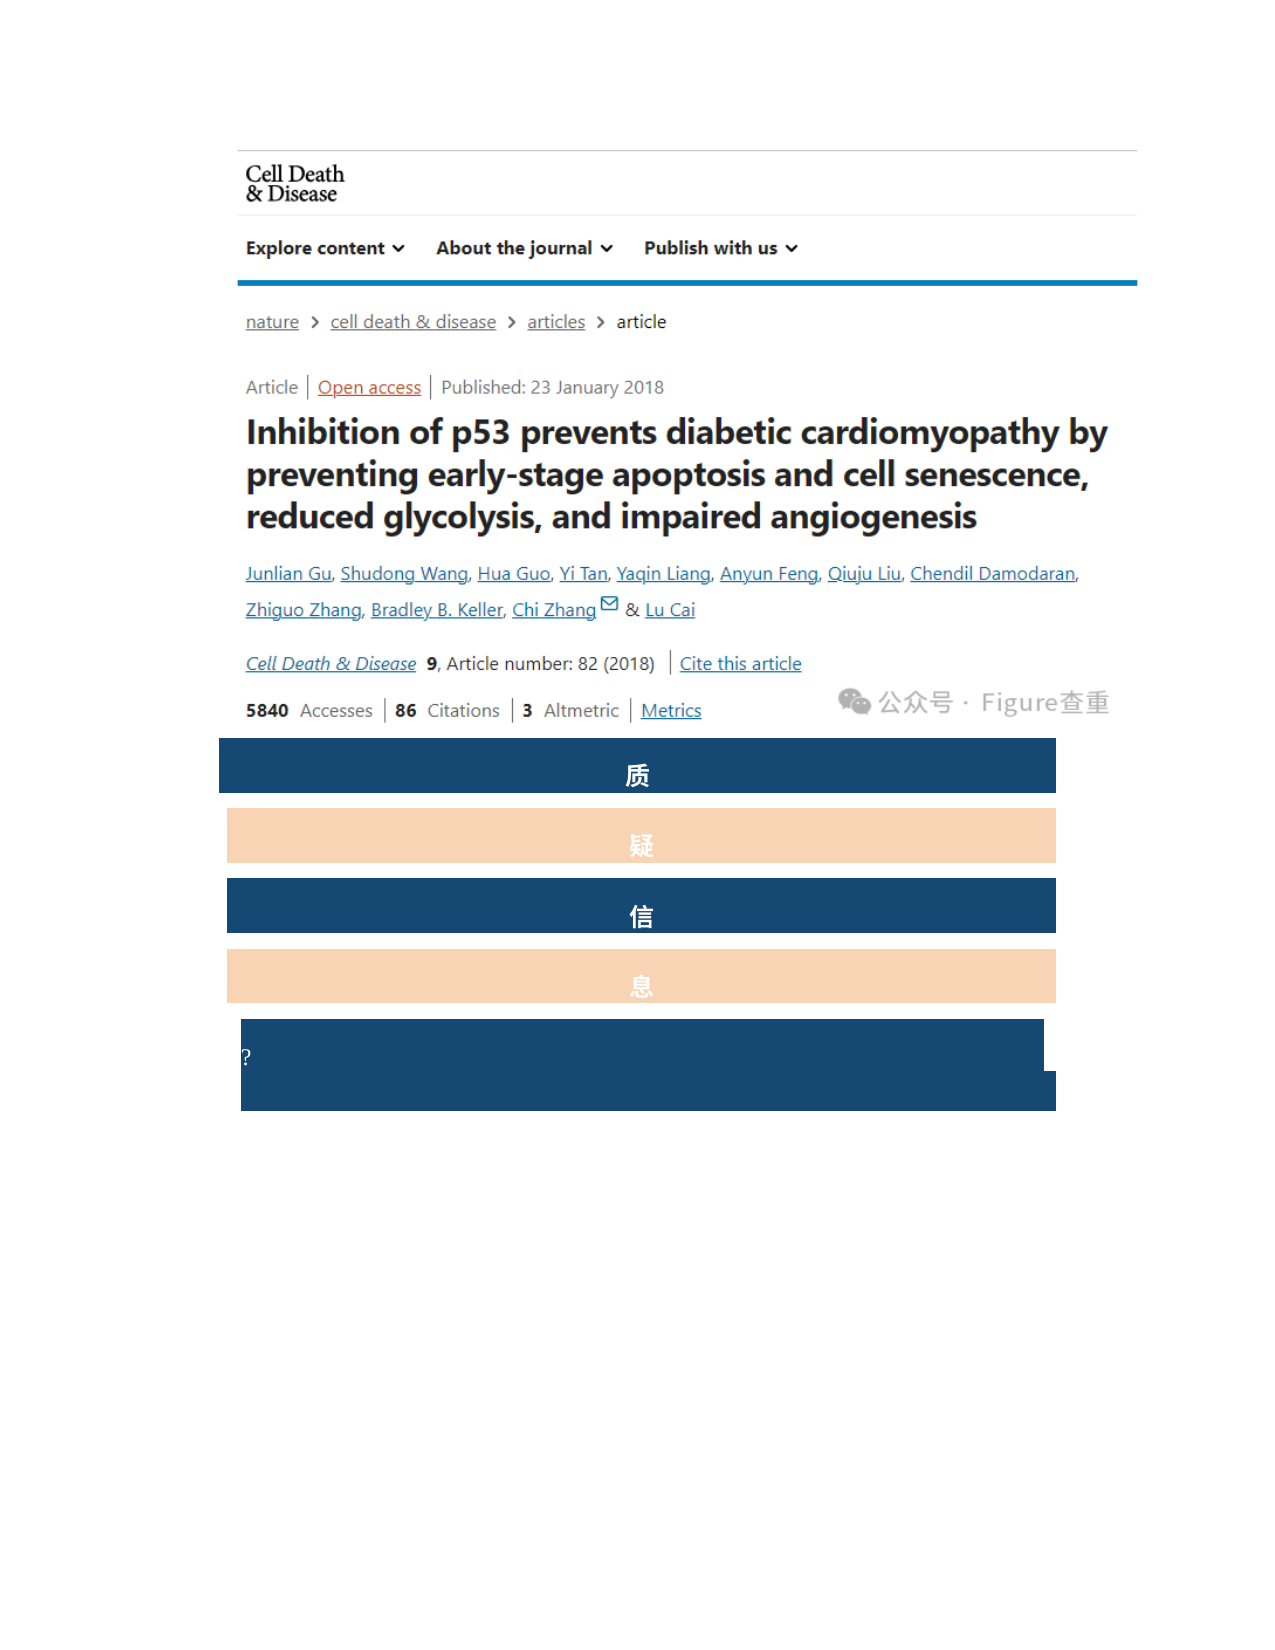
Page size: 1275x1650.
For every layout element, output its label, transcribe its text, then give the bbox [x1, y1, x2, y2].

picture [237, 286, 1138, 738]
text 信 [227, 878, 1056, 933]
text 息 [227, 949, 1056, 1003]
picture [237, 150, 1138, 280]
text 质 [219, 738, 1056, 793]
text ? [241, 1019, 1044, 1071]
text 疑 [227, 808, 1056, 863]
